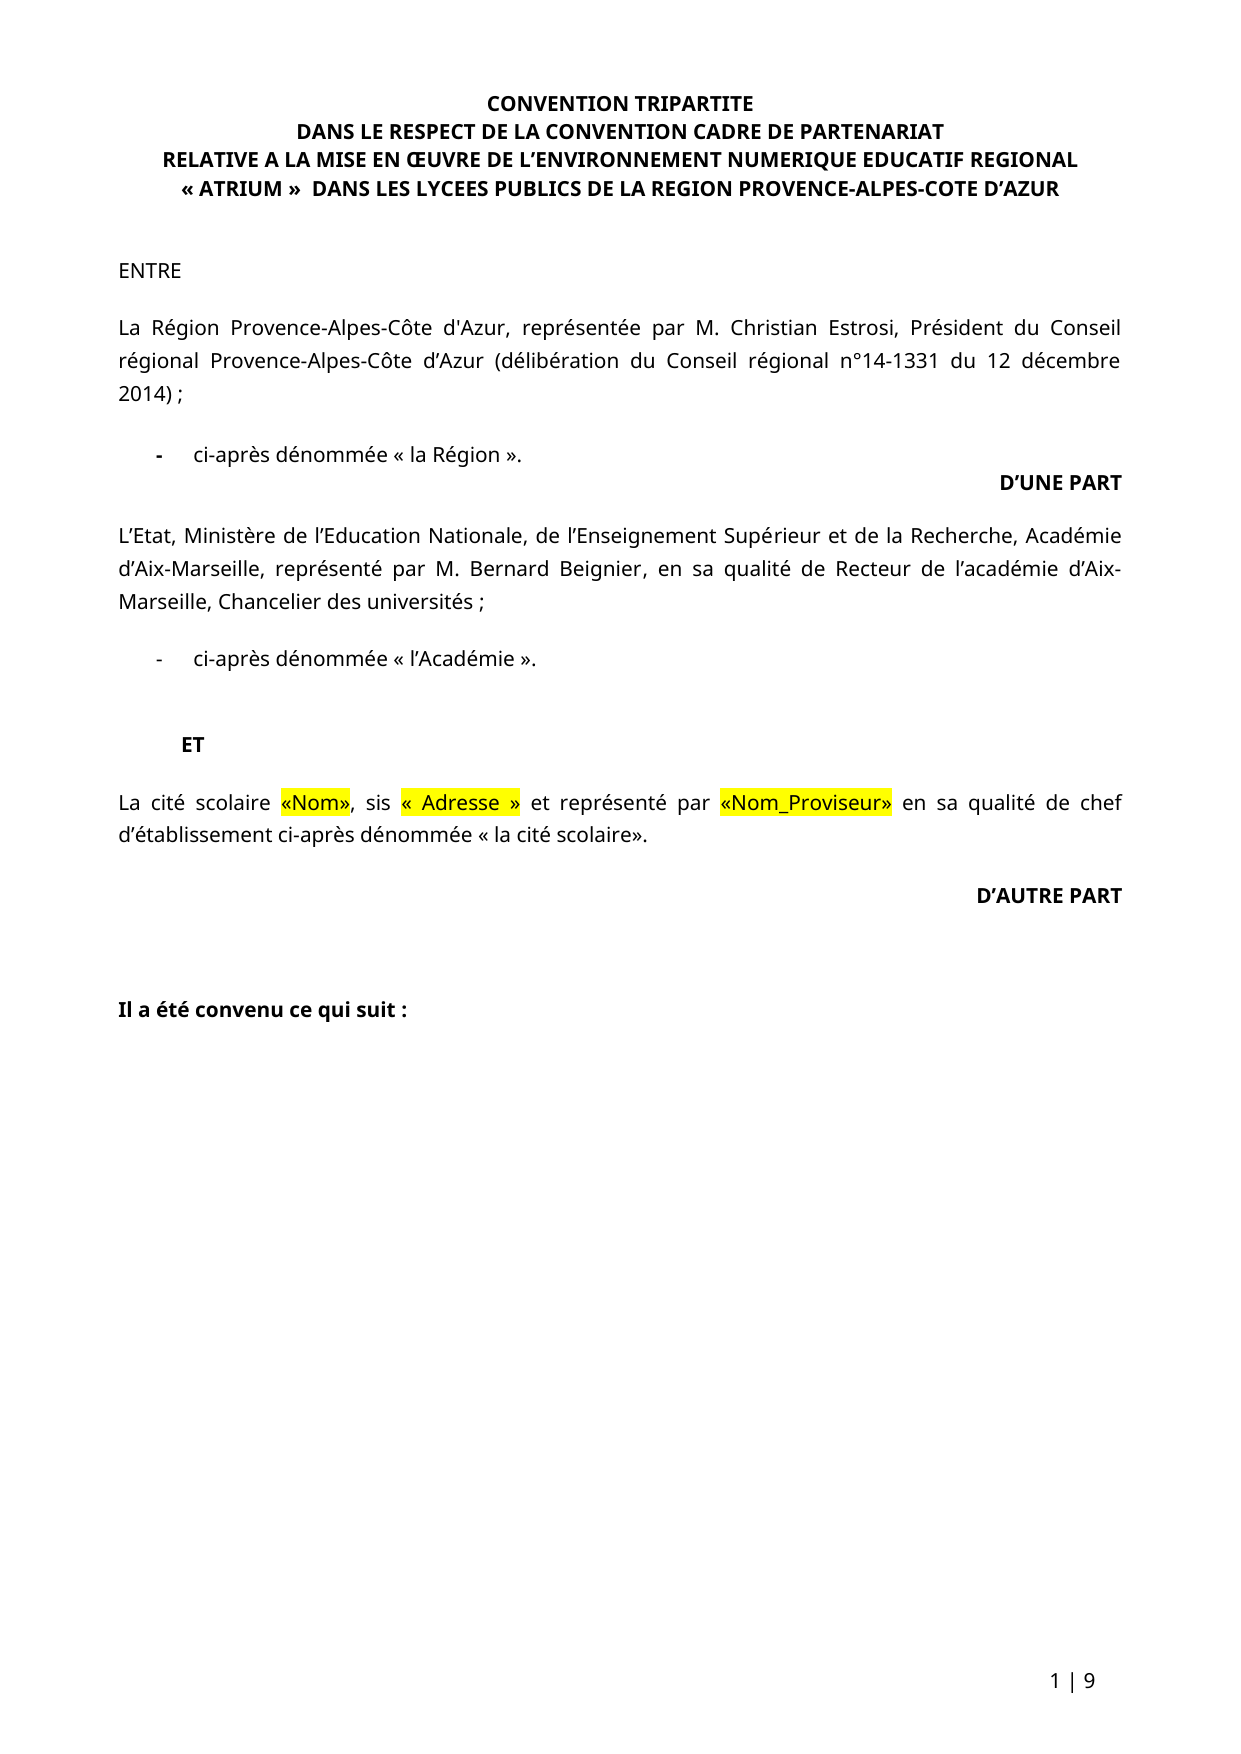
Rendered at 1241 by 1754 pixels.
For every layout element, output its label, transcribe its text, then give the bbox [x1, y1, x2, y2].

text ET [181, 730, 1122, 759]
text La Région Provence-Alpes-Côte d'Azur, représentée par M. Christian Estrosi, Président du Conseil régional Provence-Alpes-Côte d’Azur (délibération du Conseil régional n°14-1331 du 12 décembre 2014) ; [118, 313, 1122, 407]
text D’AUTRE PART [181, 882, 1122, 910]
text D’UNE PART [181, 468, 1122, 497]
list ci-après dénommée « l’Académie ». [156, 644, 1122, 673]
text La cité scolaire «Nom», sis « Adresse » et représenté par «Nom_Proviseur» en sa qualité de chef d’établissement ci-après dénommée « la cité scolaire». [118, 788, 1122, 849]
text DANS LE RESPECT DE LA CONVENTION CADRE DE PARTENARIAT [118, 117, 1122, 146]
text ENTRE [118, 256, 1122, 284]
text L’Etat, Ministère de l’Education Nationale, de l’Enseignement Supérieur et de la Recherche, Académie d’Aix-Marseille, représenté par M. Bernard Beignier, en sa qualité de Recteur de l’académie d’Aix-Marseille, Chancelier des universités ; [118, 522, 1122, 615]
text RELATIVE A LA MISE EN ŒUVRE DE L’ENVIRONNEMENT NUMERIQUE EDUCATIF REGIONAL « ATRIUM » DANS LES LYCEES PUBLICS DE LA REGION PROVENCE-ALPES-COTE D’AZUR [118, 146, 1122, 202]
list ci-après dénommée « la Région ». [156, 440, 1122, 468]
text CONVENTION TRIPARTITE [118, 89, 1122, 117]
text Il a été convenu ce qui suit : [118, 995, 1122, 1024]
